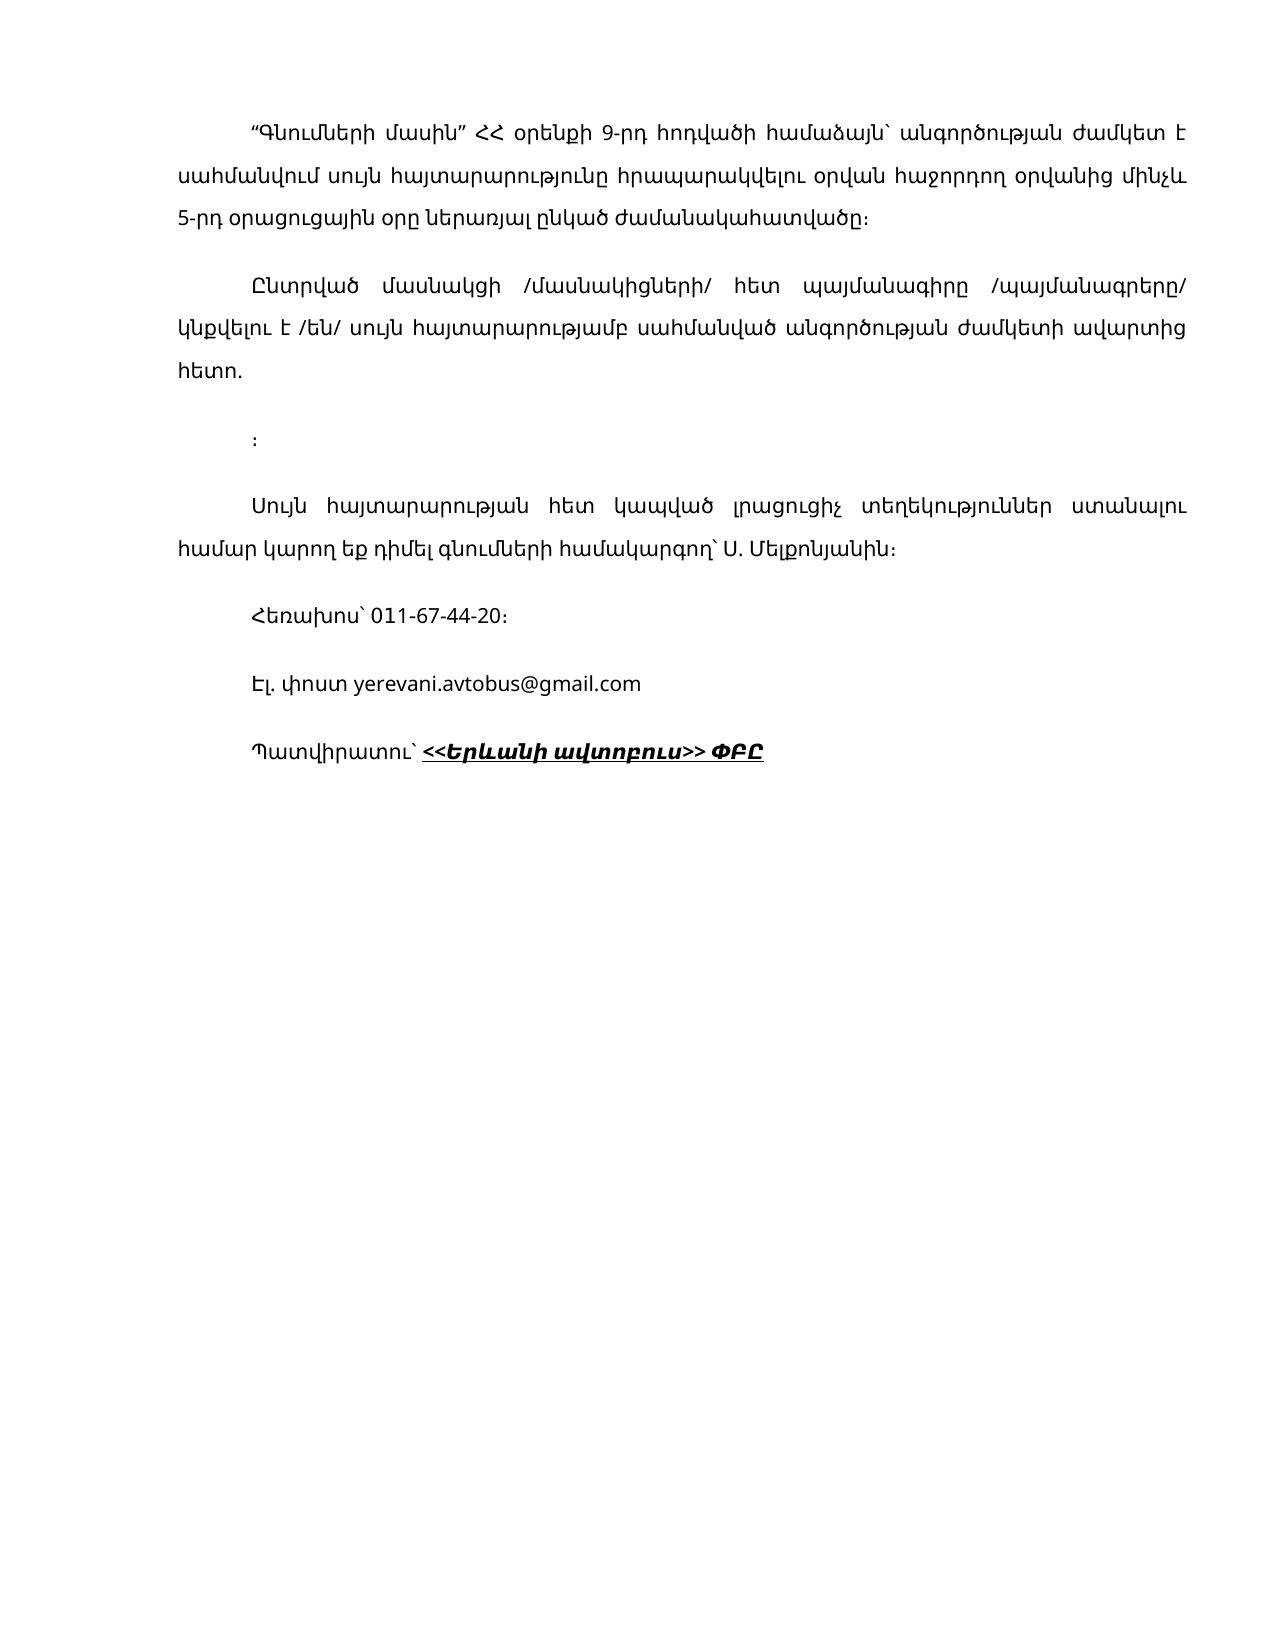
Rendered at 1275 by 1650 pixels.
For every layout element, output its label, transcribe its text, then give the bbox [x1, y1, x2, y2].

text ։ [177, 424, 1186, 452]
text “Գնումների մասին” ՀՀ օրենքի 9-րդ հոդվածի համաձայն` անգործության ժամկետ է սահմանվում սույն հայտարարությունը հրապարակվելու օրվան հաջորդող օրվանից մինչև 5-րդ օրացուցային օրը ներառյալ ընկած ժամանակահատվածը։ [177, 118, 1186, 232]
text Հեռախոս՝ 011-67-44-20։ [177, 602, 1186, 630]
text Պատվիրատու` <<Երևանի ավտոբուս>> ՓԲԸ [177, 737, 1186, 765]
text Էլ. փոստ yerevani.avtobus@gmail.com [177, 669, 1186, 698]
text Սույն հայտարարության հետ կապված լրացուցիչ տեղեկություններ ստանալու համար կարող եք դիմել գնումների համակարգող՝ Ս. Մելքոնյանին։ [177, 491, 1186, 562]
text Ընտրված մասնակցի /մասնակիցների/ հետ պայմանագիրը /պայմանագրերը/ կնքվելու է /են/ սույն հայտարարությամբ սահմանված անգործության ժամկետի ավարտից հետո. [177, 271, 1186, 384]
